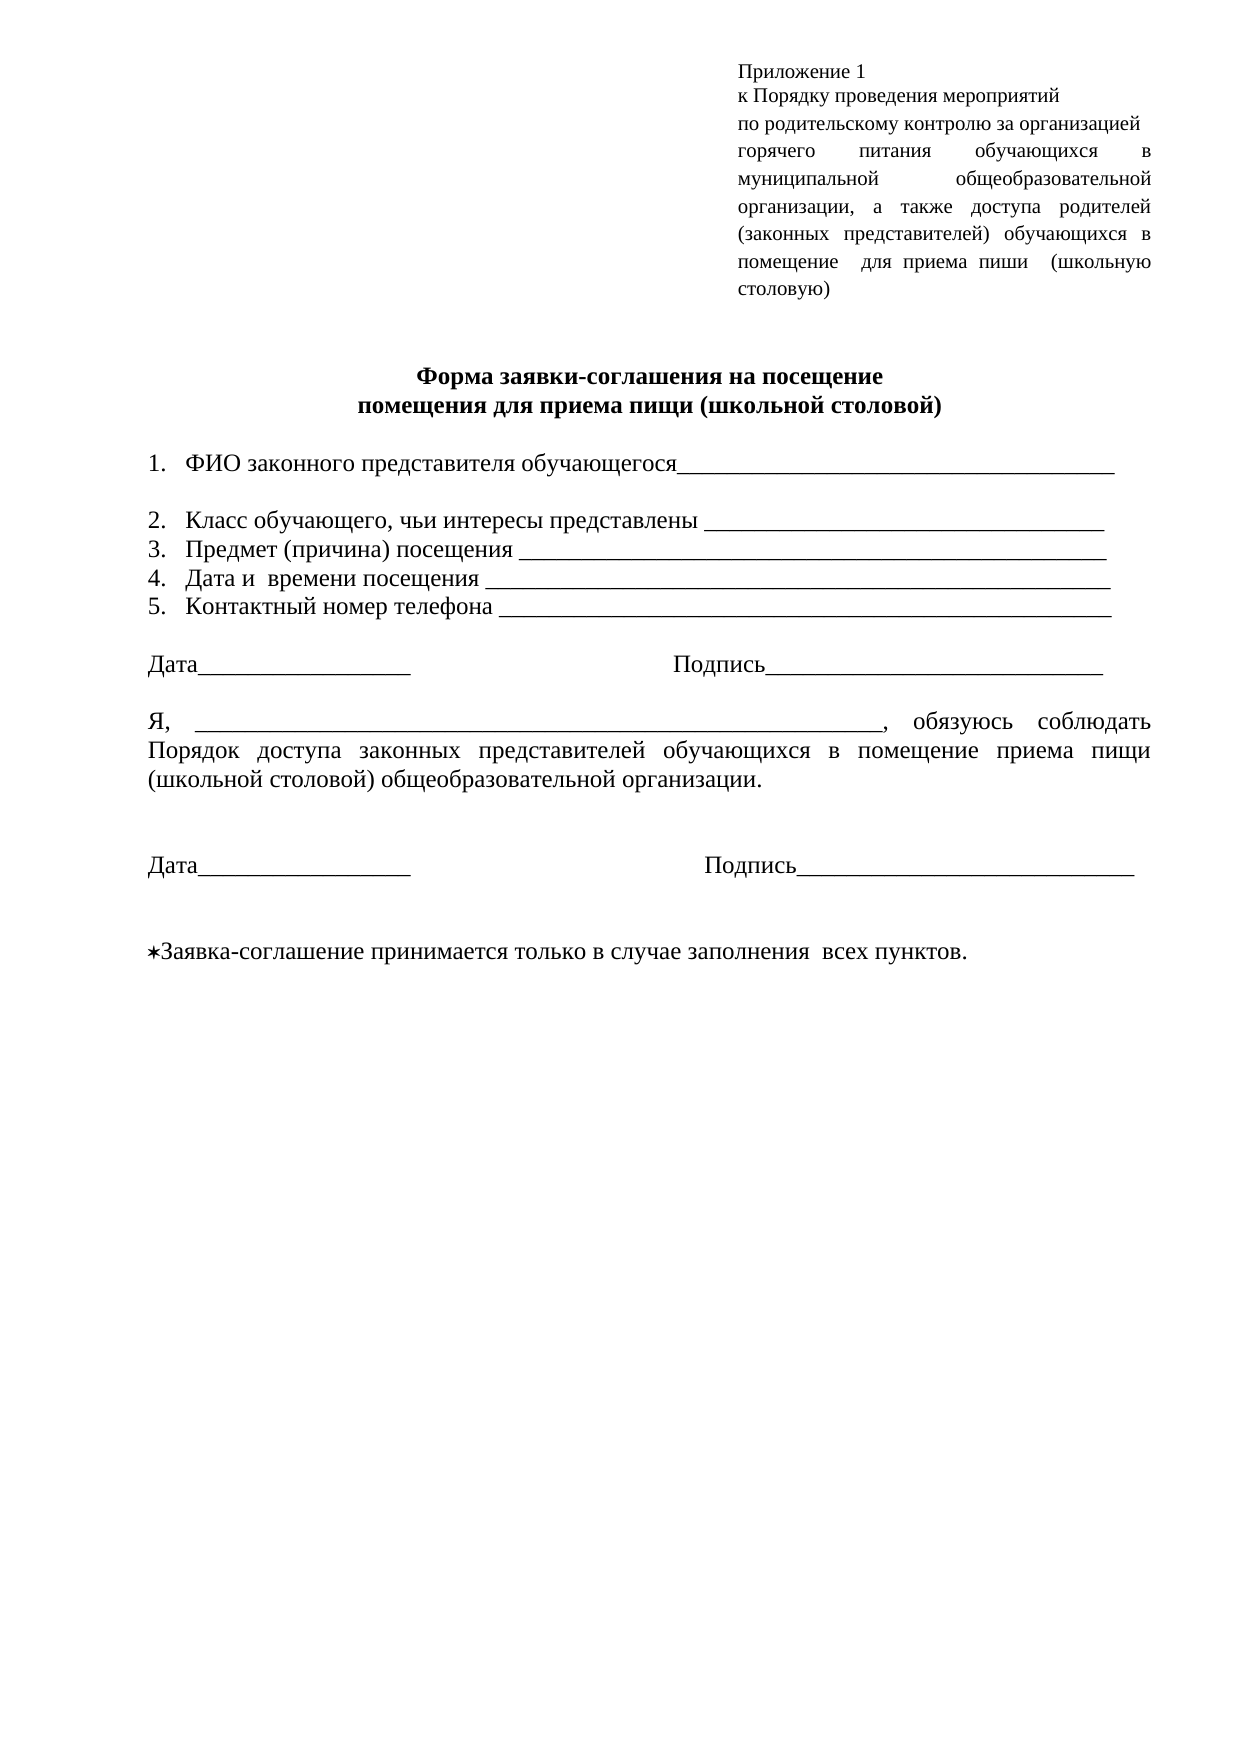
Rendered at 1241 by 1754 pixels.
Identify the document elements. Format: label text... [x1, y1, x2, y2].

text по родительскому контролю за организацией [738, 111, 1152, 135]
list Дата и времени посещения __________________________________________________ [148, 563, 1152, 591]
list Контактный номер телефона _________________________________________________ [148, 591, 1152, 620]
text горячего питания обучающихся в муниципальной общеобразовательной организации, а также доступа родителей (законных представителей) обучающихся в помещение для приема пиши (школьную столовую) [738, 138, 1152, 300]
text Заявка-соглашение принимается только в случае заполнения всех пунктов. [148, 936, 1152, 965]
list Предмет (причина) посещения _______________________________________________ [148, 534, 1152, 563]
text к Порядку проведения мероприятий [738, 83, 1152, 107]
text Я, _______________________________________________________, обязуюсь соблюдать Порядок доступа законных представителей обучающихся в помещение приема пищи (школьной столовой) общеобразовательной организации. [148, 706, 1152, 793]
text помещения для приема пищи (школьной столовой) [148, 390, 1152, 419]
text Дата_________________ Подпись___________________________ [148, 649, 1152, 678]
text Форма заявки-соглашения на посещение [148, 361, 1152, 390]
list ФИО законного представителя обучающегося___________________________________ [148, 448, 1152, 476]
text Дата_________________ Подпись___________________________ [148, 850, 1152, 879]
text Приложение 1 [738, 59, 1152, 83]
list Класс обучающего, чьи интересы представлены ________________________________ [148, 505, 1152, 534]
